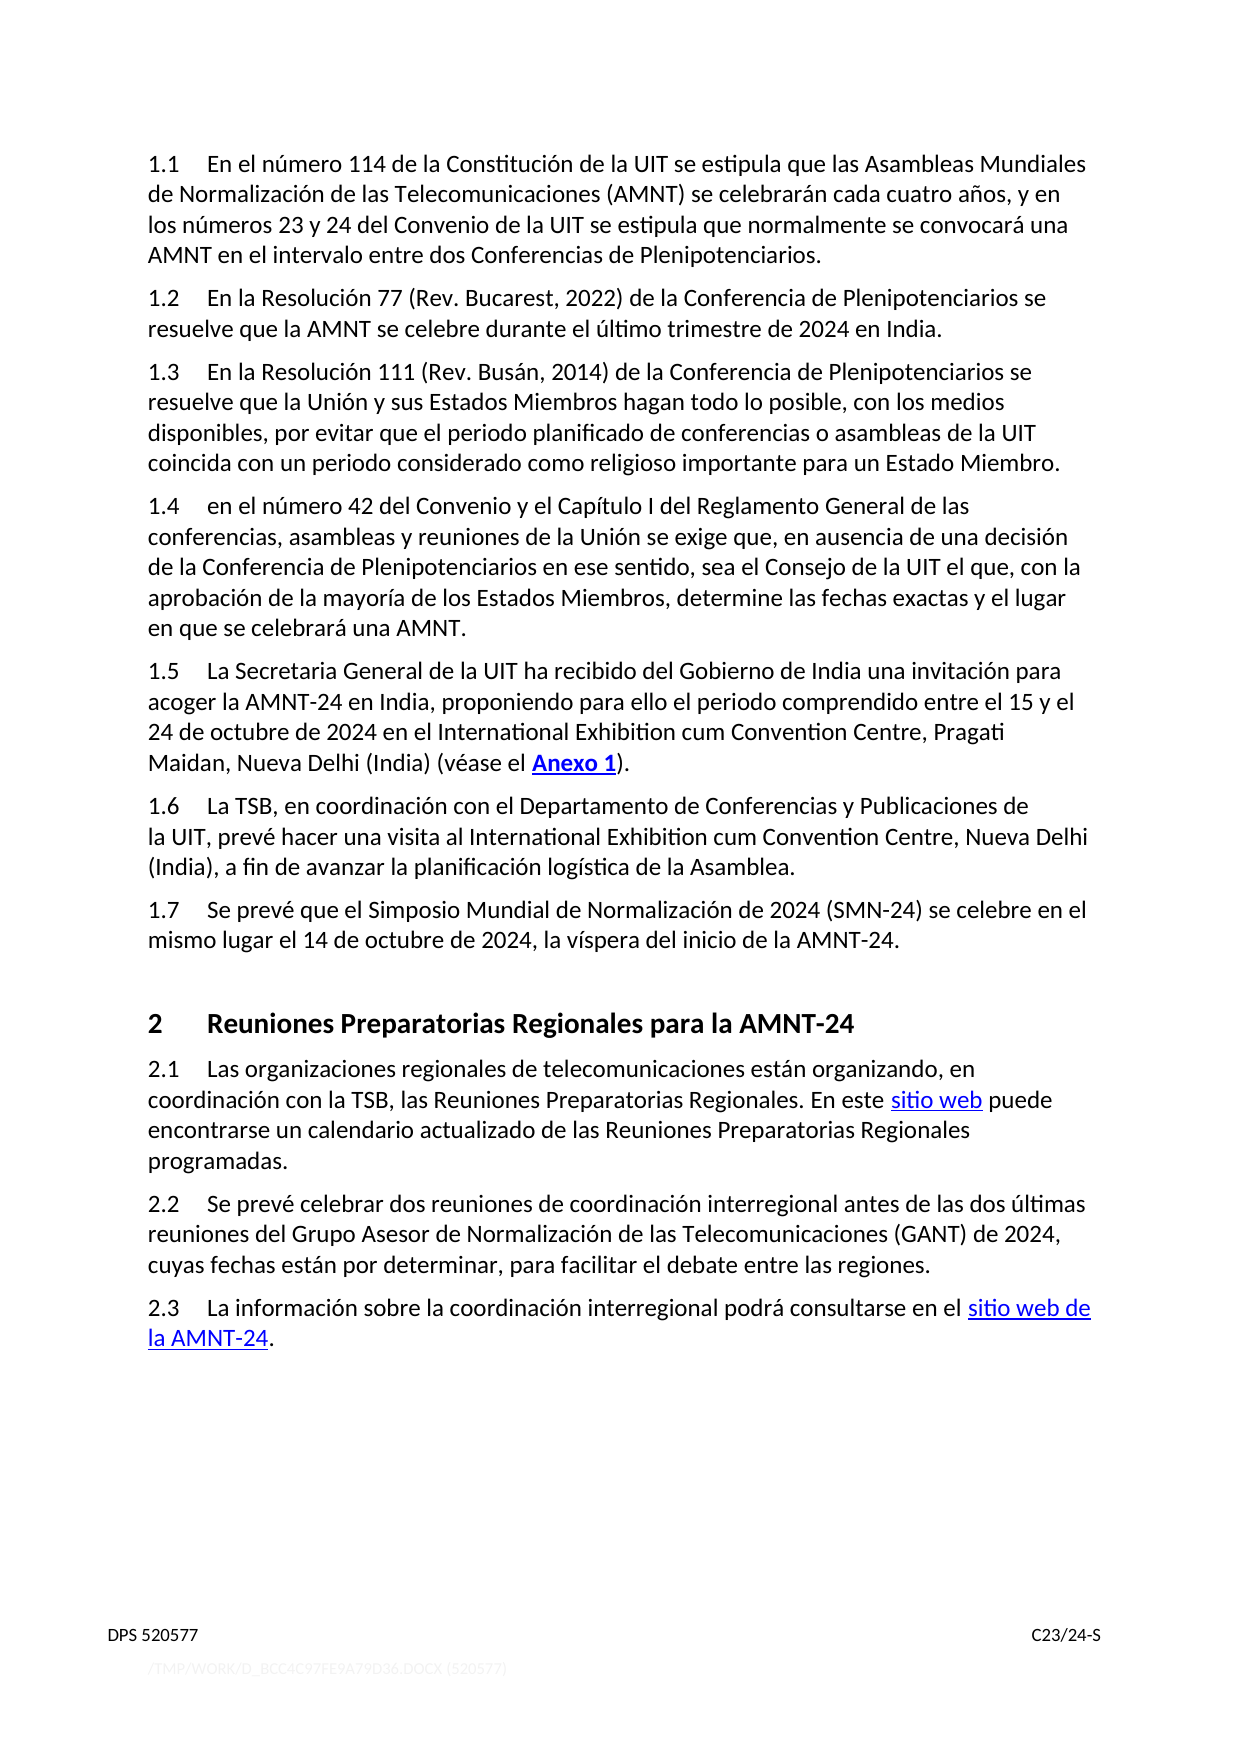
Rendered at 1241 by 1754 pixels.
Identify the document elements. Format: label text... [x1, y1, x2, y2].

text 2.1 Las organizaciones regionales de telecomunicaciones están organizando, en coordinación con la TSB, las Reuniones Preparatorias Regionales. En este sitio web puede encontrarse un calendario actualizado de las Reuniones Preparatorias Regionales programadas. [148, 1053, 1092, 1175]
text 1.1 En el número 114 de la Constitución de la UIT se estipula que las Asambleas Mundiales de Normalización de las Telecomunicaciones (AMNT) se celebrarán cada cuatro años, y en los números 23 y 24 del Convenio de la UIT se estipula que normalmente se convocará una AMNT en el intervalo entre dos Conferencias de Plenipotenciarios. [148, 148, 1092, 270]
text 1.7 Se prevé que el Simposio Mundial de Normalización de 2024 (SMN-24) se celebre en el mismo lugar el 14 de octubre de 2024, la víspera del inicio de la AMNT-24. [148, 894, 1092, 955]
subtitle 2 Reuniones Preparatorias Regionales para la AMNT-24 [148, 1005, 1092, 1041]
text 2.2 Se prevé celebrar dos reuniones de coordinación interregional antes de las dos últimas reuniones del Grupo Asesor de Normalización de las Telecomunicaciones (GANT) de 2024, cuyas fechas están por determinar, para facilitar el debate entre las regiones. [148, 1188, 1092, 1279]
text 1.2 En la Resolución 77 (Rev. Bucarest, 2022) de la Conferencia de Plenipotenciarios se resuelve que la AMNT se celebre durante el último trimestre de 2024 en India. [148, 282, 1092, 343]
text 1.6 La TSB, en coordinación con el Departamento de Conferencias y Publicaciones de la UIT, prevé hacer una visita al International Exhibition cum Convention Centre, Nueva Delhi (India), a fin de avanzar la planificación logística de la Asamblea. [148, 790, 1092, 882]
text 1.3 En la Resolución 111 (Rev. Busán, 2014) de la Conferencia de Plenipotenciarios se resuelve que la Unión y sus Estados Miembros hagan todo lo posible, con los medios disponibles, por evitar que el periodo planificado de conferencias o asambleas de la UIT coincida con un periodo considerado como religioso importante para un Estado Miembro. [148, 356, 1092, 478]
text 1.5 La Secretaria General de la UIT ha recibido del Gobierno de India una invitación para acoger la AMNT-24 en India, proponiendo para ello el periodo comprendido entre el 15 y el 24 de octubre de 2024 en el International Exhibition cum Convention Centre, Pragati Maidan, Nueva Delhi (India) (véase el Anexo 1). [148, 656, 1092, 778]
text 2.3 La información sobre la coordinación interregional podrá consultarse en el sitio web de la AMNT-24. [148, 1292, 1092, 1353]
text 1.4 en el número 42 del Convenio y el Capítulo I del Reglamento General de las conferencias, asambleas y reuniones de la Unión se exige que, en ausencia de una decisión de la Conferencia de Plenipotenciarios en ese sentido, sea el Consejo de la UIT el que, con la aprobación de la mayoría de los Estados Miembros, determine las fechas exactas y el lugar en que se celebrará una AMNT. [148, 490, 1092, 643]
